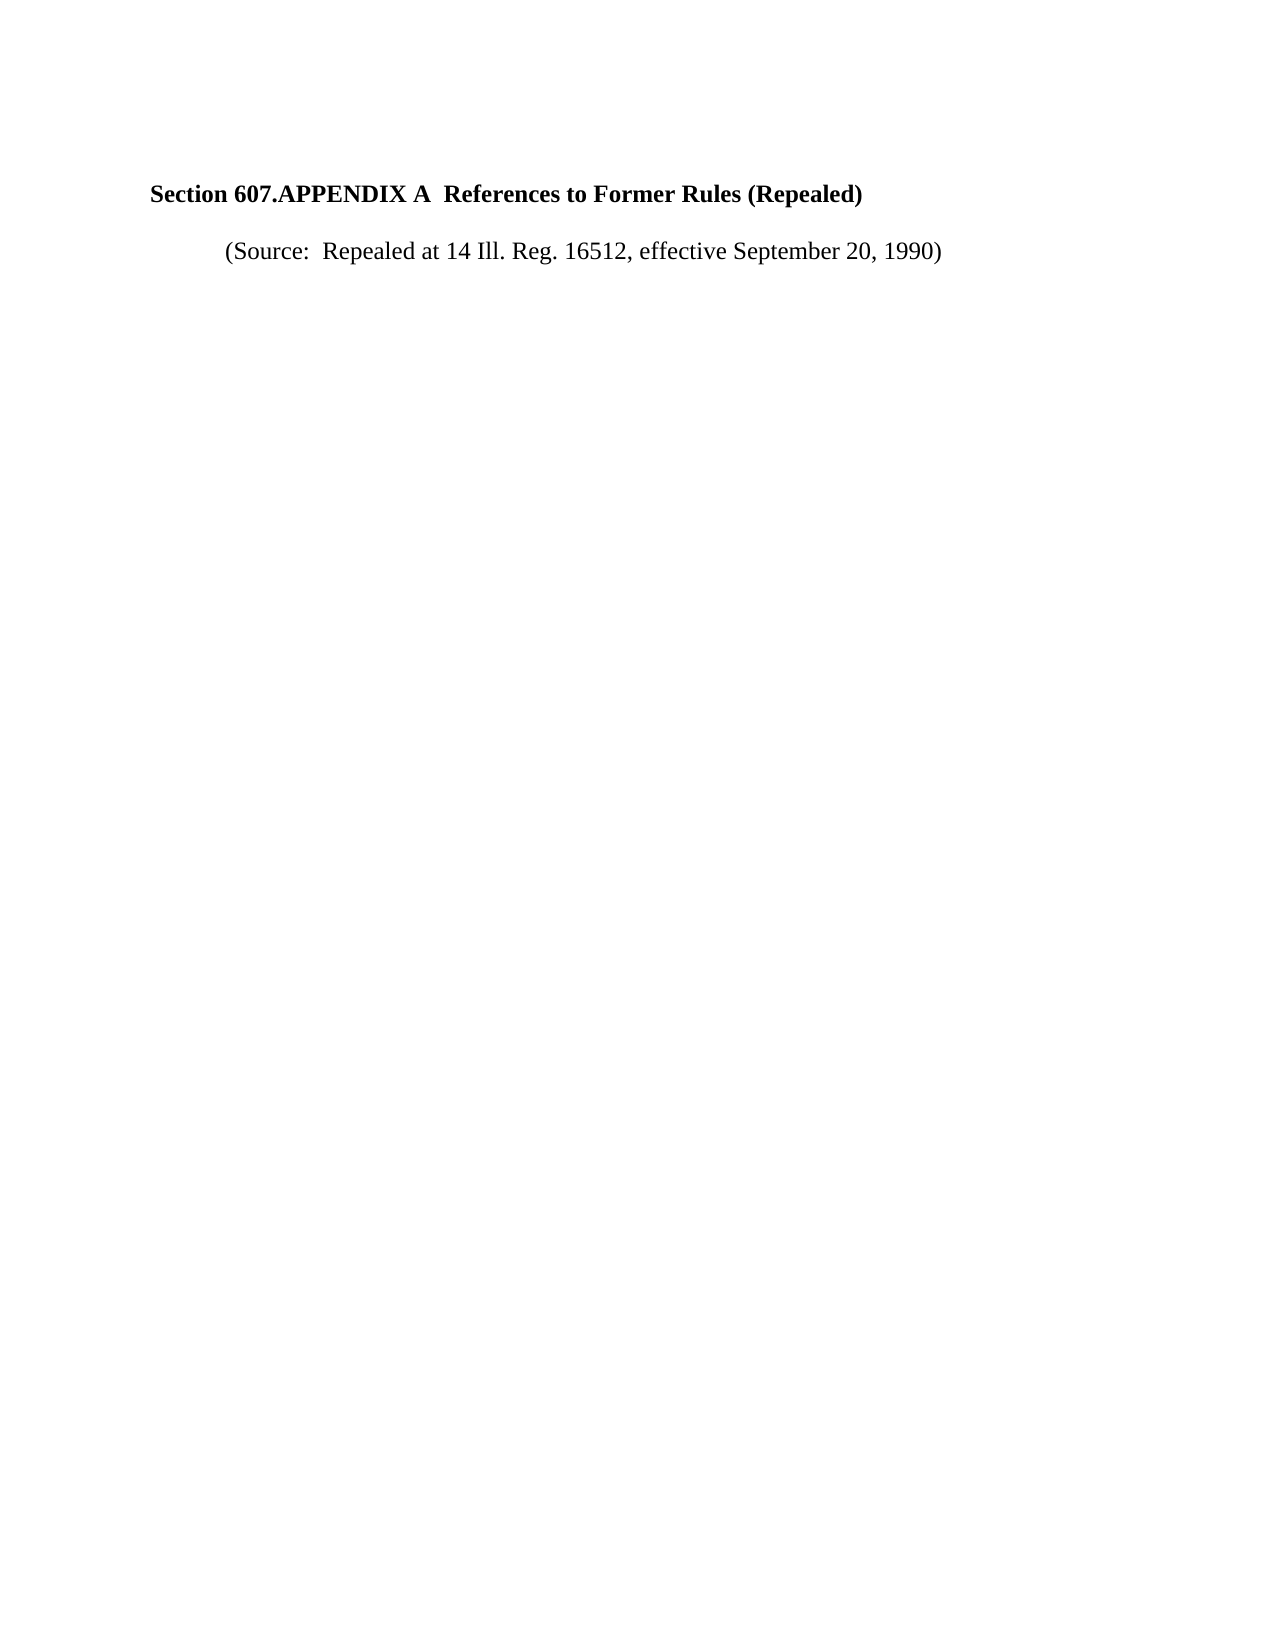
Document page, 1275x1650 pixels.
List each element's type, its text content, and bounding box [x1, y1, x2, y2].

text Section 607.APPENDIX A References to Former Rules (Repealed) [150, 179, 1125, 207]
text (Source: Repealed at 14 Ill. Reg. 16512, effective September 20, 1990) [225, 236, 1125, 265]
